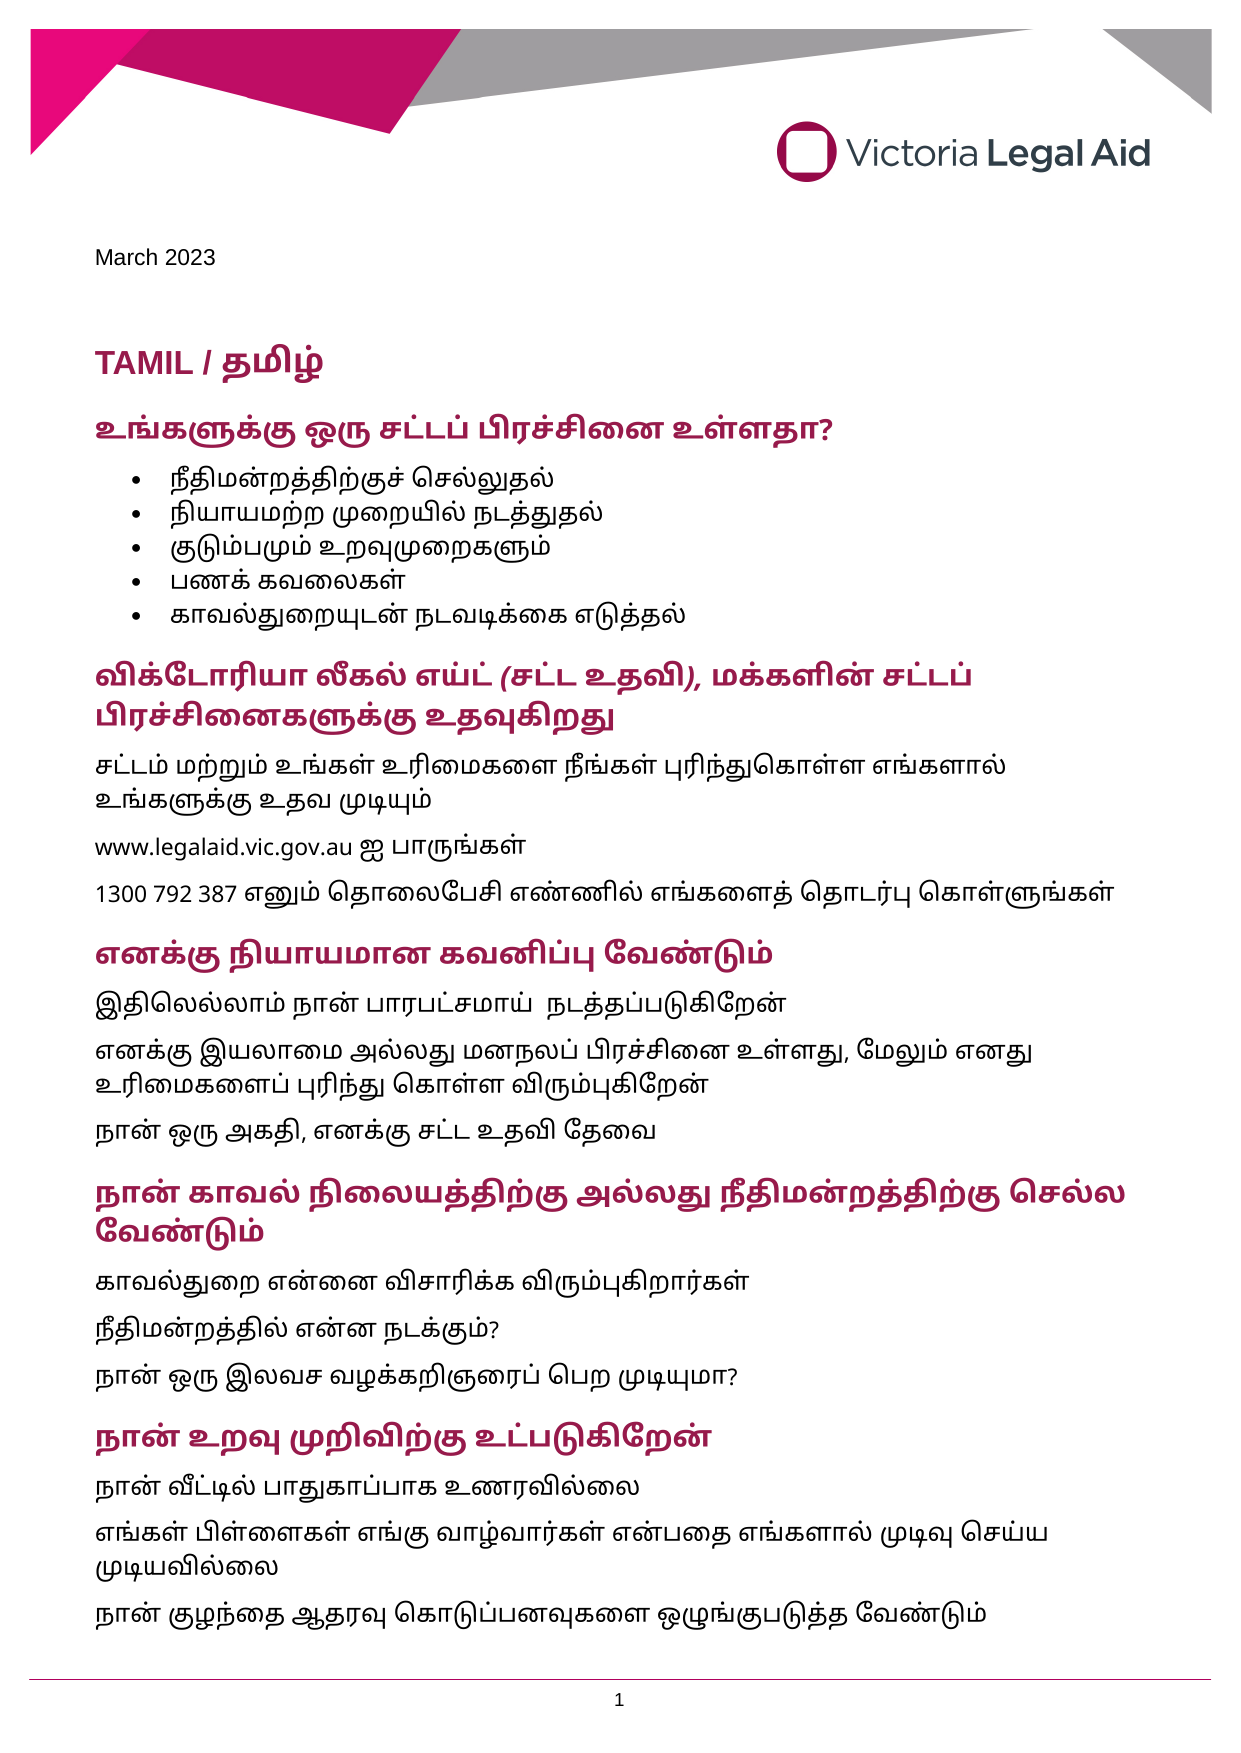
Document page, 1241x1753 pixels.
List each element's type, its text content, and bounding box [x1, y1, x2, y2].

subtitle நான் காவல் நிலையத்திற்கு அல்லது நீதிமன்றத்திற்கு செல்ல வேண்டும் [94, 1173, 1146, 1252]
text எனக்கு இயலாமை அல்லது மனநலப் பிரச்சினை உள்ளது, மேலும் எனது உரிமைகளைப் புரிந்து கொள்ள விரும்புகிறேன் [94, 1033, 1146, 1102]
subtitle நான் உறவு முறிவிற்கு உட்படுகிறேன் [94, 1417, 1146, 1457]
text நீதிமன்றத்தில் என்ன நடக்கும்? [94, 1312, 1146, 1346]
text இதிலெல்லாம் நான் பாரபட்சமாய் நடத்தப்படுகிறேன் [94, 987, 1146, 1021]
subtitle உங்களுக்கு ஒரு சட்டப் பிரச்சினை உள்ளதா? [94, 409, 1146, 449]
text எங்கள் பிள்ளைகள் எங்கு வாழ்வார்கள் என்பதை எங்களால் முடிவு செய்ய முடியவில்லை [94, 1516, 1146, 1584]
list பணக் கவலைகள் [132, 563, 1146, 597]
text சட்டம் மற்றும் உங்கள் உரிமைகளை நீங்கள் புரிந்துகொள்ள எங்களால் உங்களுக்கு உதவ முடியும் [94, 748, 1146, 817]
text நான் ஒரு அகதி, எனக்கு சட்ட உதவி தேவை [94, 1114, 1146, 1148]
text காவல்துறை என்னை விசாரிக்க விரும்புகிறார்கள் [94, 1265, 1146, 1299]
text March 2023 [94, 239, 1146, 270]
text 1300 792 387 எனும் தொலைபேசி எண்ணில் எங்களைத் தொடர்பு கொள்ளுங்கள் [94, 876, 1146, 910]
picture [30, 29, 1212, 236]
list காவல்துறையுடன் நடவடிக்கை எடுத்தல் [132, 597, 1146, 632]
subtitle எனக்கு நியாயமான கவனிப்பு வேண்டும் [94, 935, 1146, 974]
list நீதிமன்றத்திற்குச் செல்லுதல் [132, 461, 1146, 495]
list குடும்பமும் உறவுமுறைகளும் [132, 529, 1146, 563]
list நியாயமற்ற முறையில் நடத்துதல் [132, 495, 1146, 529]
subtitle TAMIL / தமிழ் [94, 339, 1146, 384]
text நான் குழந்தை ஆதரவு கொடுப்பனவுகளை ஒழுங்குபடுத்த வேண்டும் [94, 1597, 1146, 1631]
subtitle விக்டோரியா லீகல் எய்ட் (சட்ட உதவி), மக்களின் சட்டப் பிரச்சினைகளுக்கு உதவுகிறது [94, 657, 1146, 736]
text நான் வீட்டில் பாதுகாப்பாக உணரவில்லை [94, 1469, 1146, 1503]
text www.legalaid.vic.gov.au ஐ பாருங்கள் [94, 829, 1146, 863]
text நான் ஒரு இலவச வழக்கறிஞரைப் பெற முடியுமா? [94, 1358, 1146, 1392]
